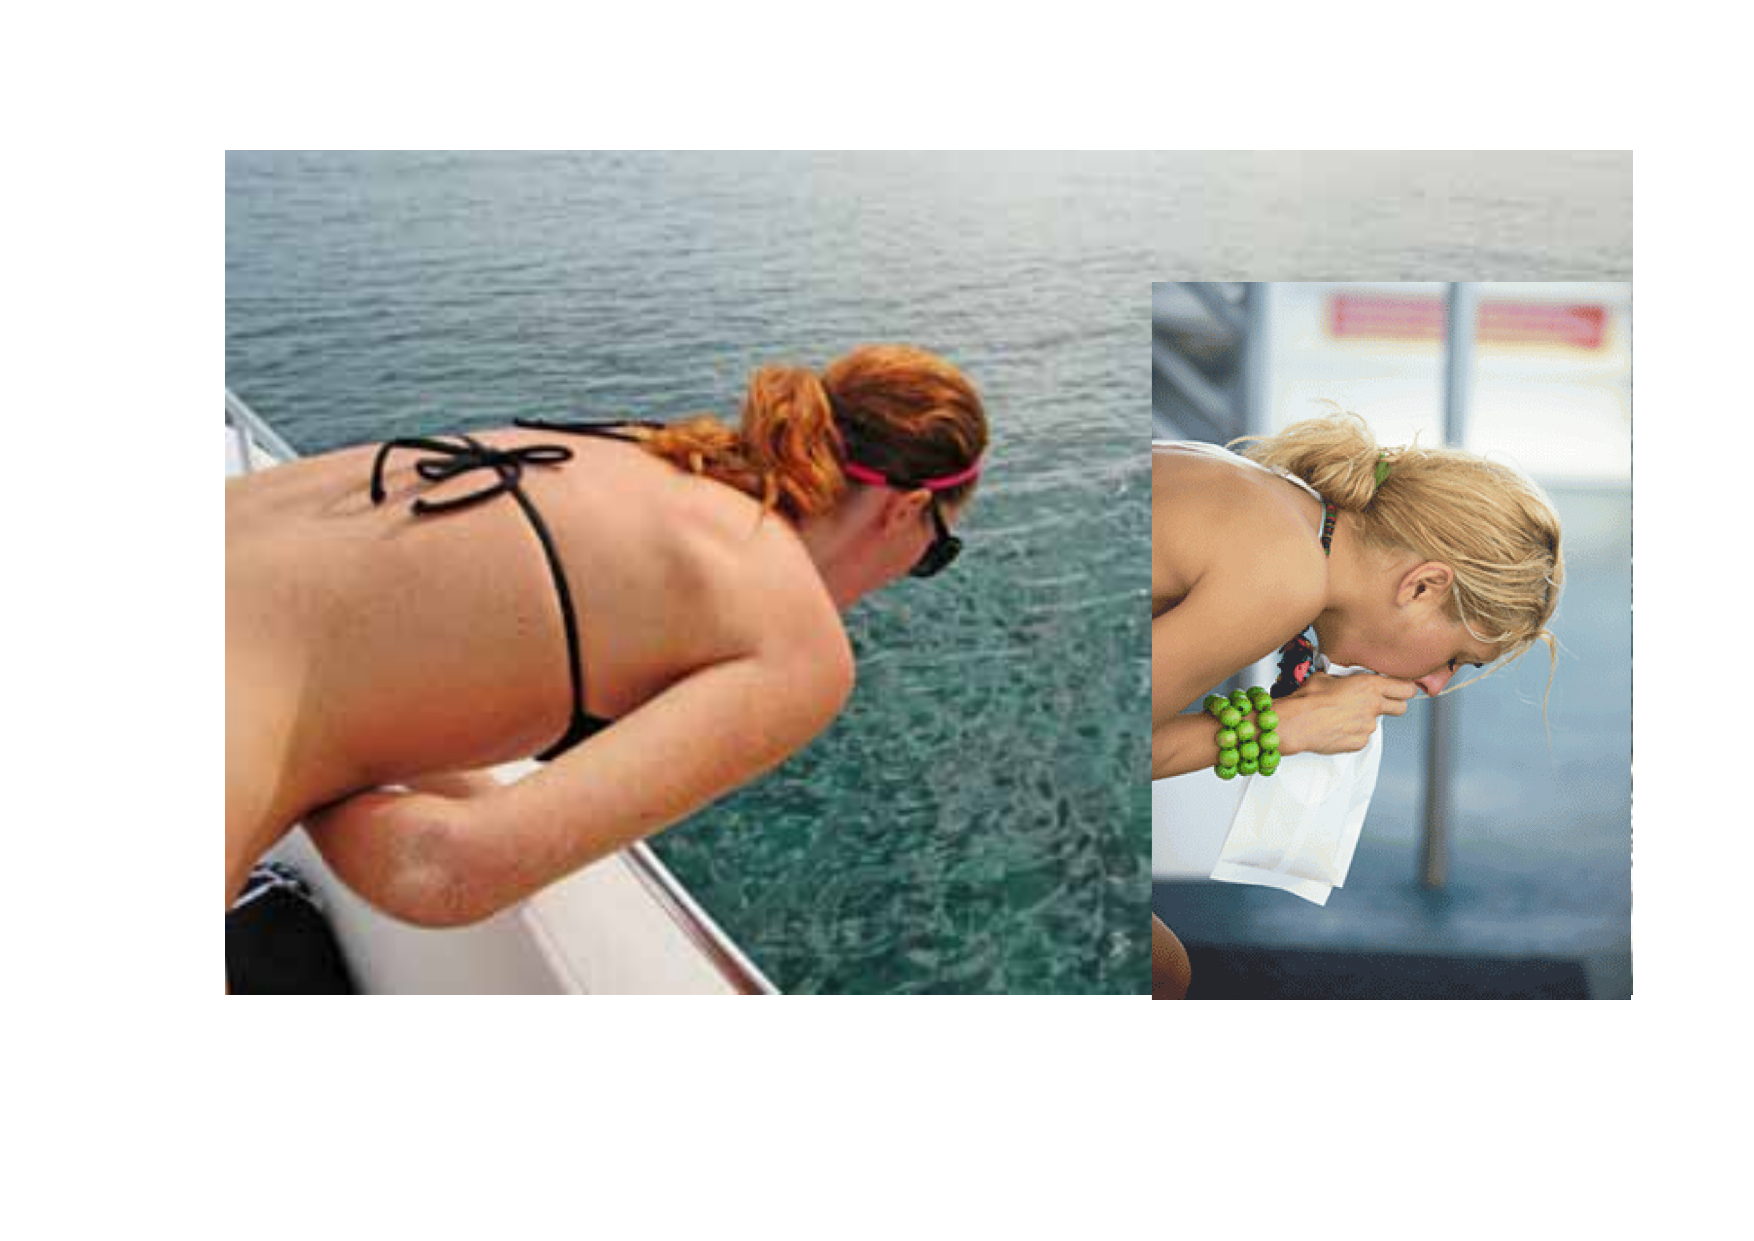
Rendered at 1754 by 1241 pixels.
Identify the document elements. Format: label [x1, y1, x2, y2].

picture [225, 150, 1633, 1000]
